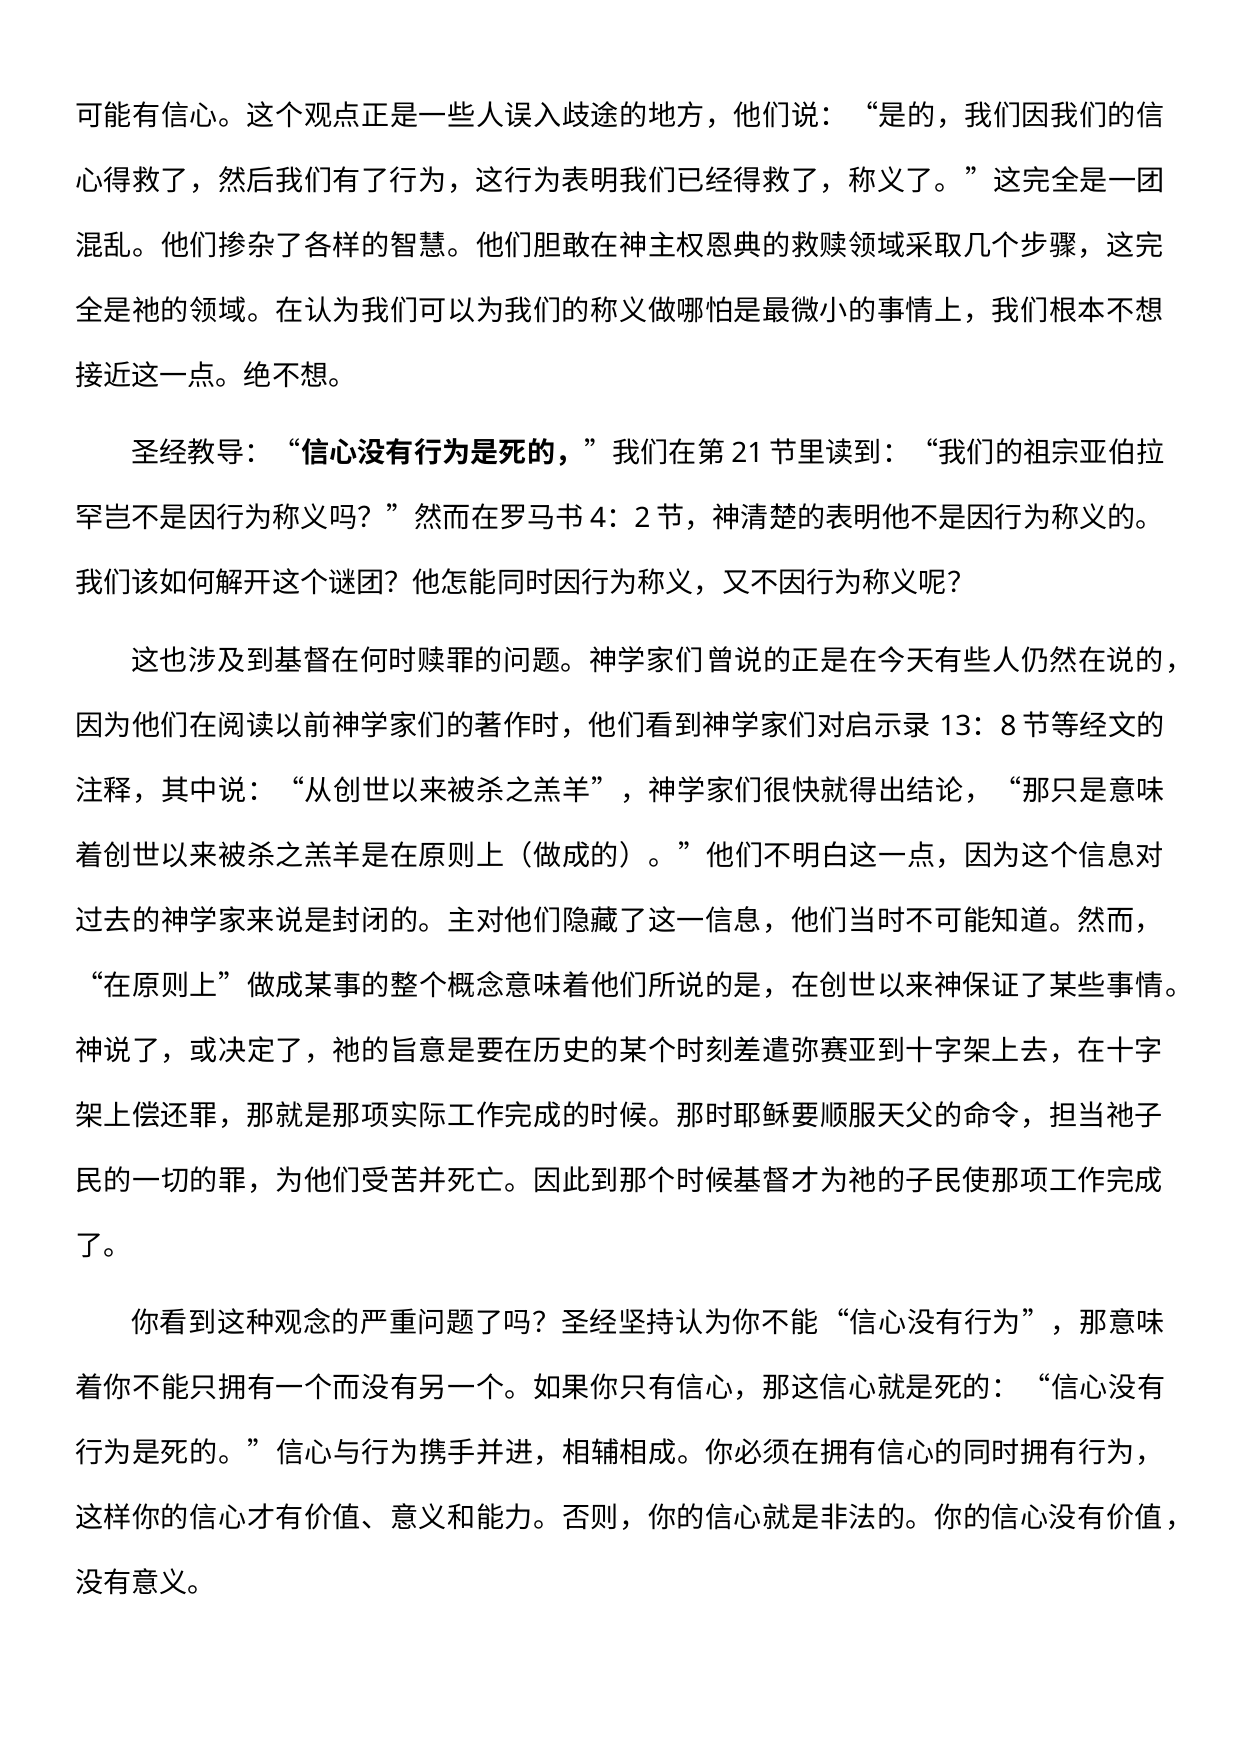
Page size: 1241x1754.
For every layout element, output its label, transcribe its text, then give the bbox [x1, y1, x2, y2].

text 这也涉及到基督在何时赎罪的问题。神学家们曾说的正是在今天有些人仍然在说的，因为他们在阅读以前神学家们的著作时，他们看到神学家们对启示录13：8节等经文的注释，其中说：“从创世以来被杀之羔羊”，神学家们很快就得出结论，“那只是意味着创世以来被杀之羔羊是在原则上（做成的）。”他们不明白这一点，因为这个信息对过去的神学家来说是封闭的。主对他们隐藏了这一信息，他们当时不可能知道。然而，“在原则上”做成某事的整个概念意味着他们所说的是，在创世以来神保证了某些事情。神说了，或决定了，祂的旨意是要在历史的某个时刻差遣弥赛亚到十字架上去，在十字架上偿还罪，那就是那项实际工作完成的时候。那时耶稣要顺服天父的命令，担当祂子民的一切的罪，为他们受苦并死亡。因此到那个时候基督才为祂的子民使那项工作完成了。 [75, 626, 1165, 1276]
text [75, 81, 1165, 406]
text 你看到这种观念的严重问题了吗？圣经坚持认为你不能“信心没有行为”，那意味着你不能只拥有一个而没有另一个。如果你只有信心，那这信心就是死的：“信心没有行为是死的。”信心与行为携手并进，相辅相成。你必须在拥有信心的同时拥有行为，这样你的信心才有价值、意义和能力。否则，你的信心就是非法的。你的信心没有价值，没有意义。 [75, 1288, 1165, 1613]
text 圣经教导：“信心没有行为是死的，”我们在第21节里读到：“我们的祖宗亚伯拉罕岂不是因行为称义吗？”然而在罗马书4：2节，神清楚的表明他不是因行为称义的。我们该如何解开这个谜团？他怎能同时因行为称义，又不因行为称义呢？ [75, 418, 1165, 613]
